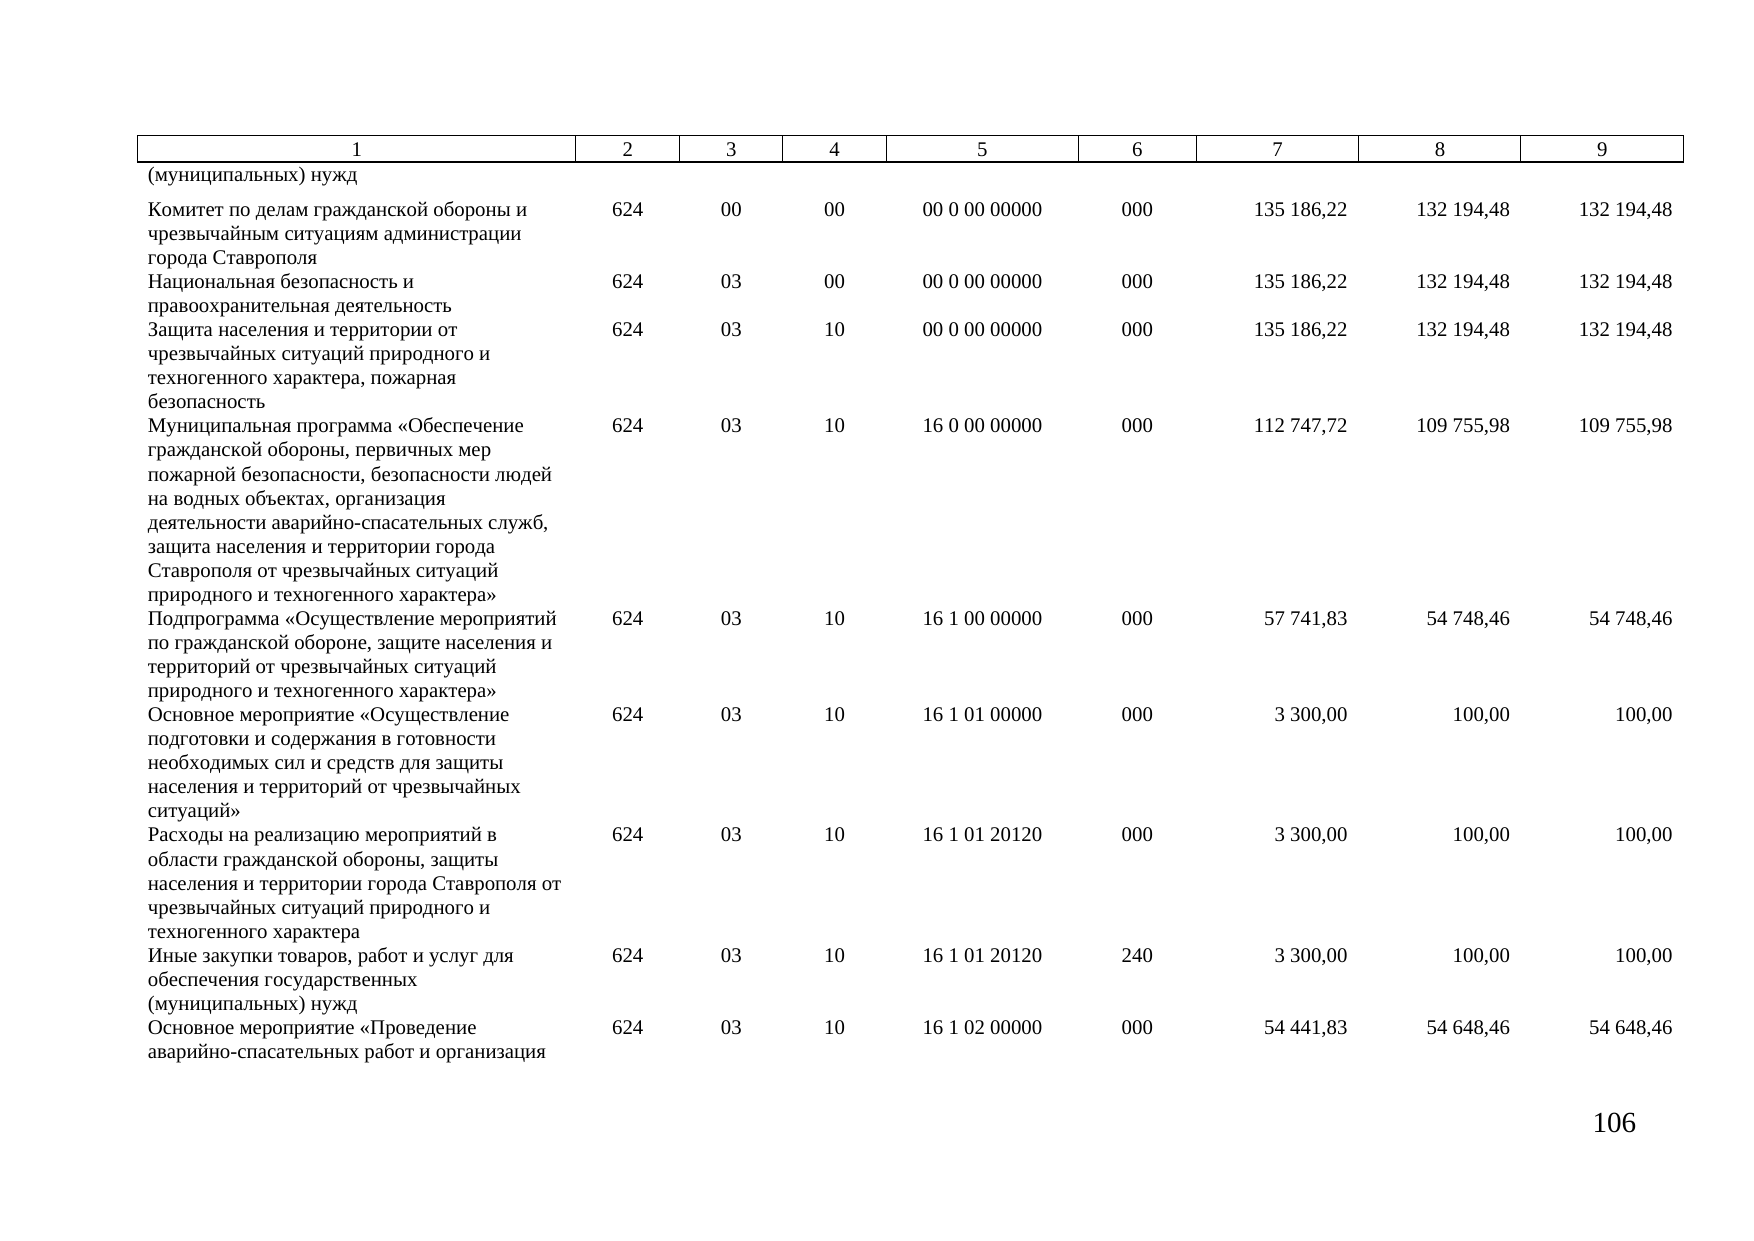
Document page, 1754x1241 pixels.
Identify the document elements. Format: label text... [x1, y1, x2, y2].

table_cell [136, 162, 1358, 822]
table_header 5 [887, 136, 1078, 161]
table_header 3 [680, 136, 782, 161]
table_header 7 [1197, 136, 1358, 161]
table_header 8 [1359, 136, 1520, 161]
table_header 2 [576, 136, 679, 161]
table_header 6 [1079, 136, 1196, 161]
table_header 4 [783, 136, 886, 161]
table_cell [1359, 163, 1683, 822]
table_header 1 [138, 136, 575, 161]
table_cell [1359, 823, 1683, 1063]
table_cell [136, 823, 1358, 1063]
table_header 9 [1521, 136, 1683, 161]
